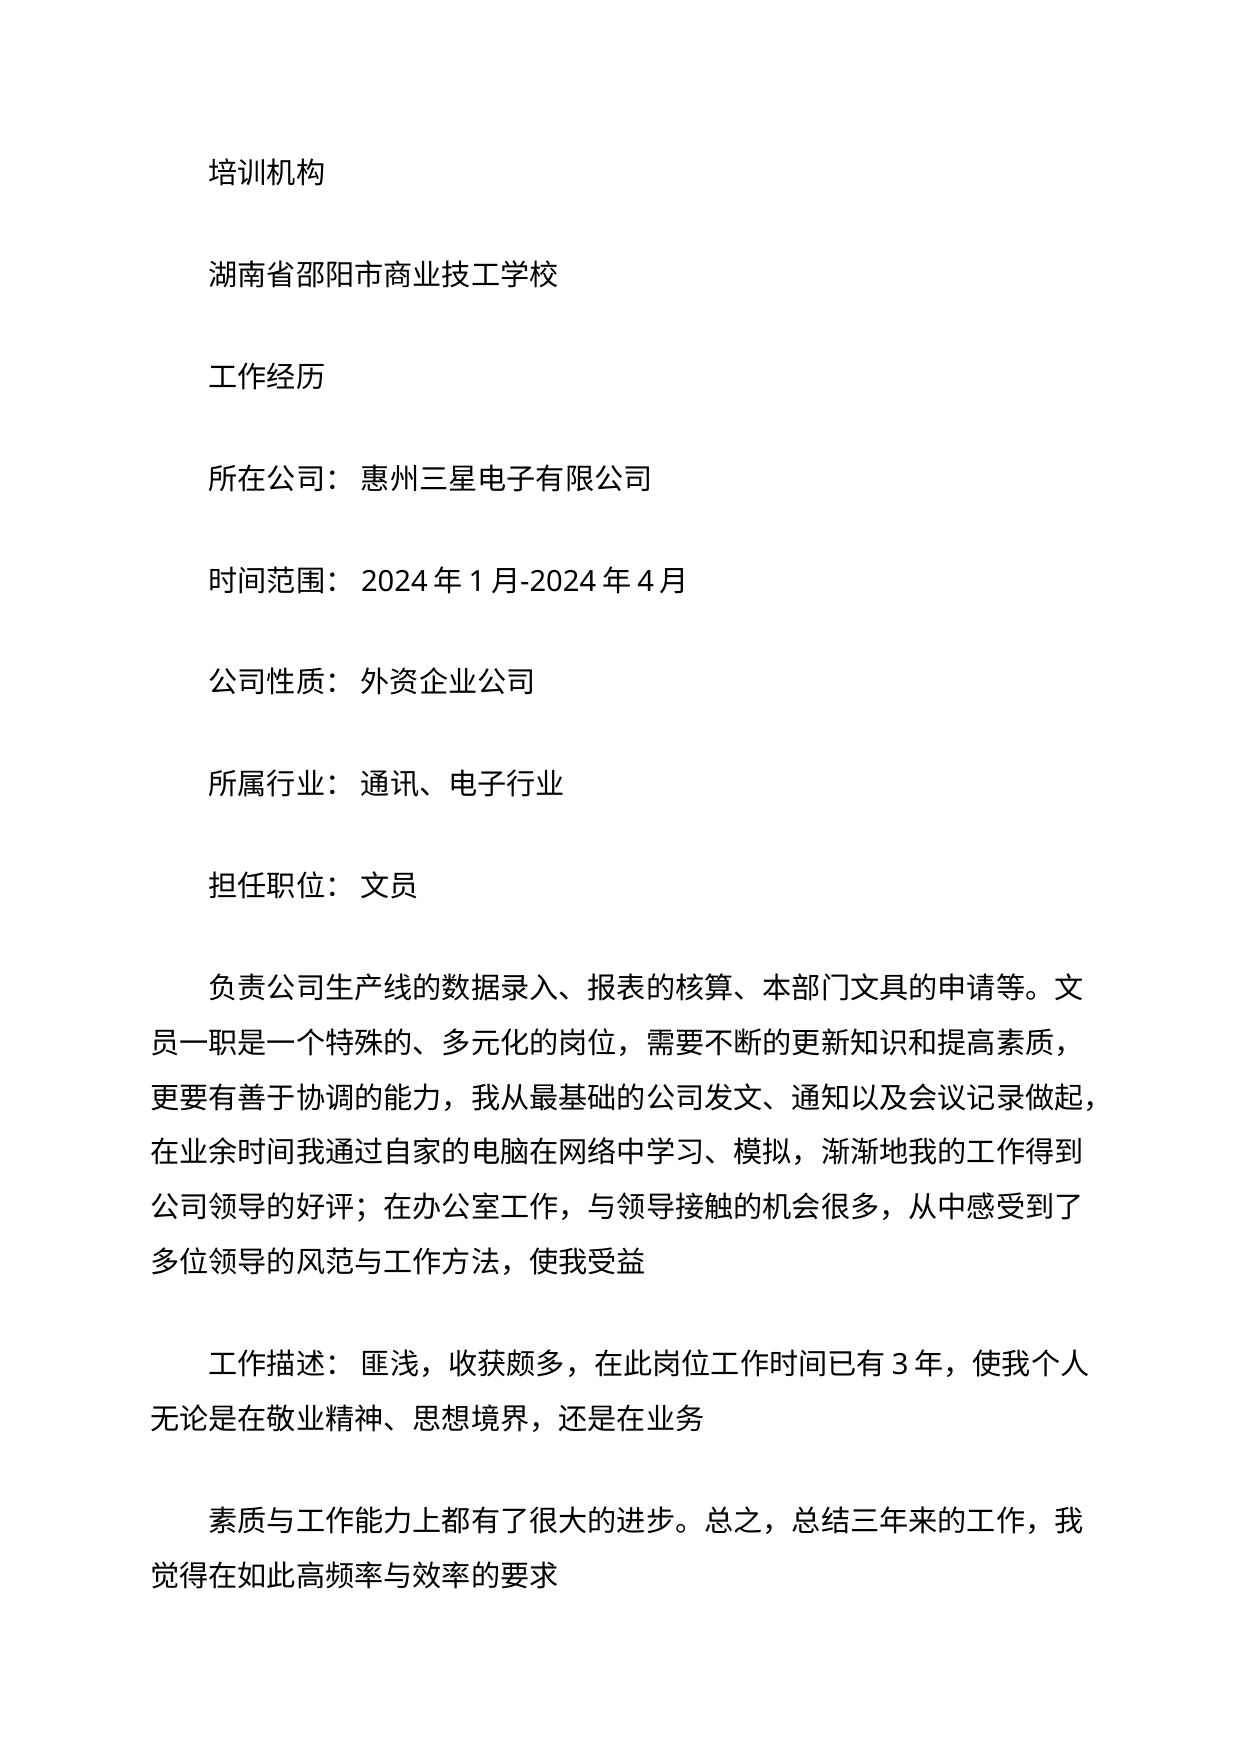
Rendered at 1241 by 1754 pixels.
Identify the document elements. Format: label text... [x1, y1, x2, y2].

text 所在公司： 惠州三星电子有限公司 [150, 455, 1090, 498]
text 工作描述： 匪浅，收获颇多，在此岗位工作时间已有3年，使我个人无论是在敬业精神、思想境界，还是在业务 [150, 1341, 1090, 1438]
text 工作经历 [150, 353, 1090, 396]
text 培训机构 [150, 150, 1090, 192]
text 湖南省邵阳市商业技工学校 [150, 252, 1090, 294]
text 负责公司生产线的数据录入、报表的核算、本部门文具的申请等。文员一职是一个特殊的、多元化的岗位，需要不断的更新知识和提高素质，更要有善于协调的能力，我从最基础的公司发文、通知以及会议记录做起，在业余时间我通过自家的电脑在网络中学习、模拟，渐渐地我的工作得到公司领导的好评；在办公室工作，与领导接触的机会很多，从中感受到了多位领导的风范与工作方法，使我受益 [150, 964, 1090, 1281]
text 所属行业： 通讯、电子行业 [150, 761, 1090, 803]
text 公司性质： 外资企业公司 [150, 659, 1090, 701]
text 素质与工作能力上都有了很大的进步。总之，总结三年来的工作，我觉得在如此高频率与效率的要求 [150, 1497, 1090, 1594]
text 担任职位： 文员 [150, 863, 1090, 905]
text 时间范围： 2024年1月-2024年4月 [150, 557, 1090, 599]
